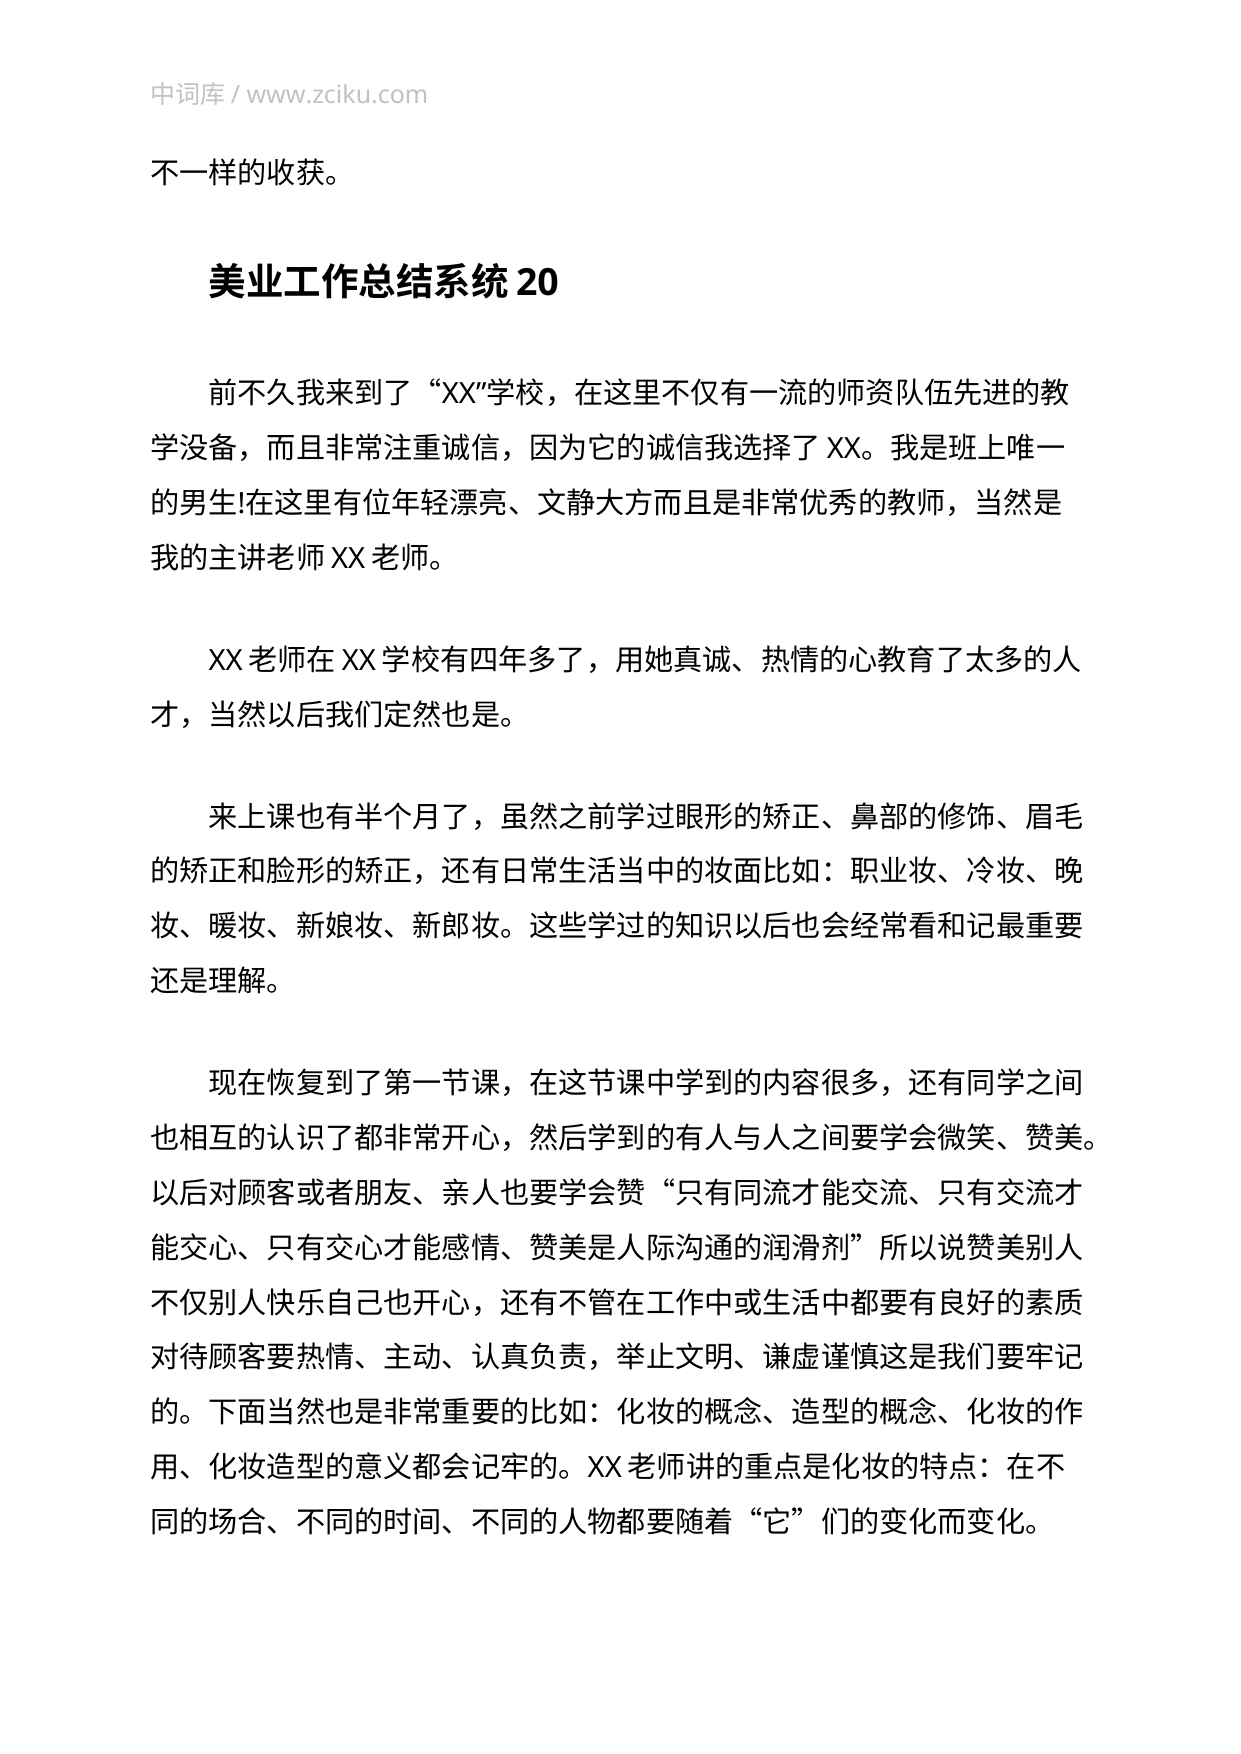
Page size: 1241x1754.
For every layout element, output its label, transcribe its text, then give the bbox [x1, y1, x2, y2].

text XX老师在XX学校有四年多了，用她真诚、热情的心教育了太多的人才，当然以后我们定然也是。 [150, 636, 1090, 734]
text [150, 150, 1090, 192]
text 来上课也有半个月了，虽然之前学过眼形的矫正、鼻部的修饰、眉毛的矫正和脸形的矫正，还有日常生活当中的妆面比如：职业妆、冷妆、晚妆、暖妆、新娘妆、新郎妆。这些学过的知识以后也会经常看和记最重要还是理解。 [150, 793, 1090, 1000]
text 前不久我来到了“XX”学校，在这里不仅有一流的师资队伍先进的教学没备，而且非常注重诚信，因为它的诚信我选择了XX。我是班上唯一的男生!在这里有位年轻漂亮、文静大方而且是非常优秀的教师，当然是我的主讲老师XX老师。 [150, 369, 1090, 577]
text 美业工作总结系统20 [150, 252, 1090, 306]
text 现在恢复到了第一节课，在这节课中学到的内容很多，还有同学之间也相互的认识了都非常开心，然后学到的有人与人之间要学会微笑、赞美。以后对顾客或者朋友、亲人也要学会赞“只有同流才能交流、只有交流才能交心、只有交心才能感情、赞美是人际沟通的润滑剂”所以说赞美别人不仅别人快乐自己也开心，还有不管在工作中或生活中都要有良好的素质对待顾客要热情、主动、认真负责，举止文明、谦虚谨慎这是我们要牢记的。下面当然也是非常重要的比如：化妆的概念、造型的概念、化妆的作用、化妆造型的意义都会记牢的。XX老师讲的重点是化妆的特点：在不同的场合、不同的时间、不同的人物都要随着“它”们的变化而变化。 [150, 1059, 1090, 1541]
